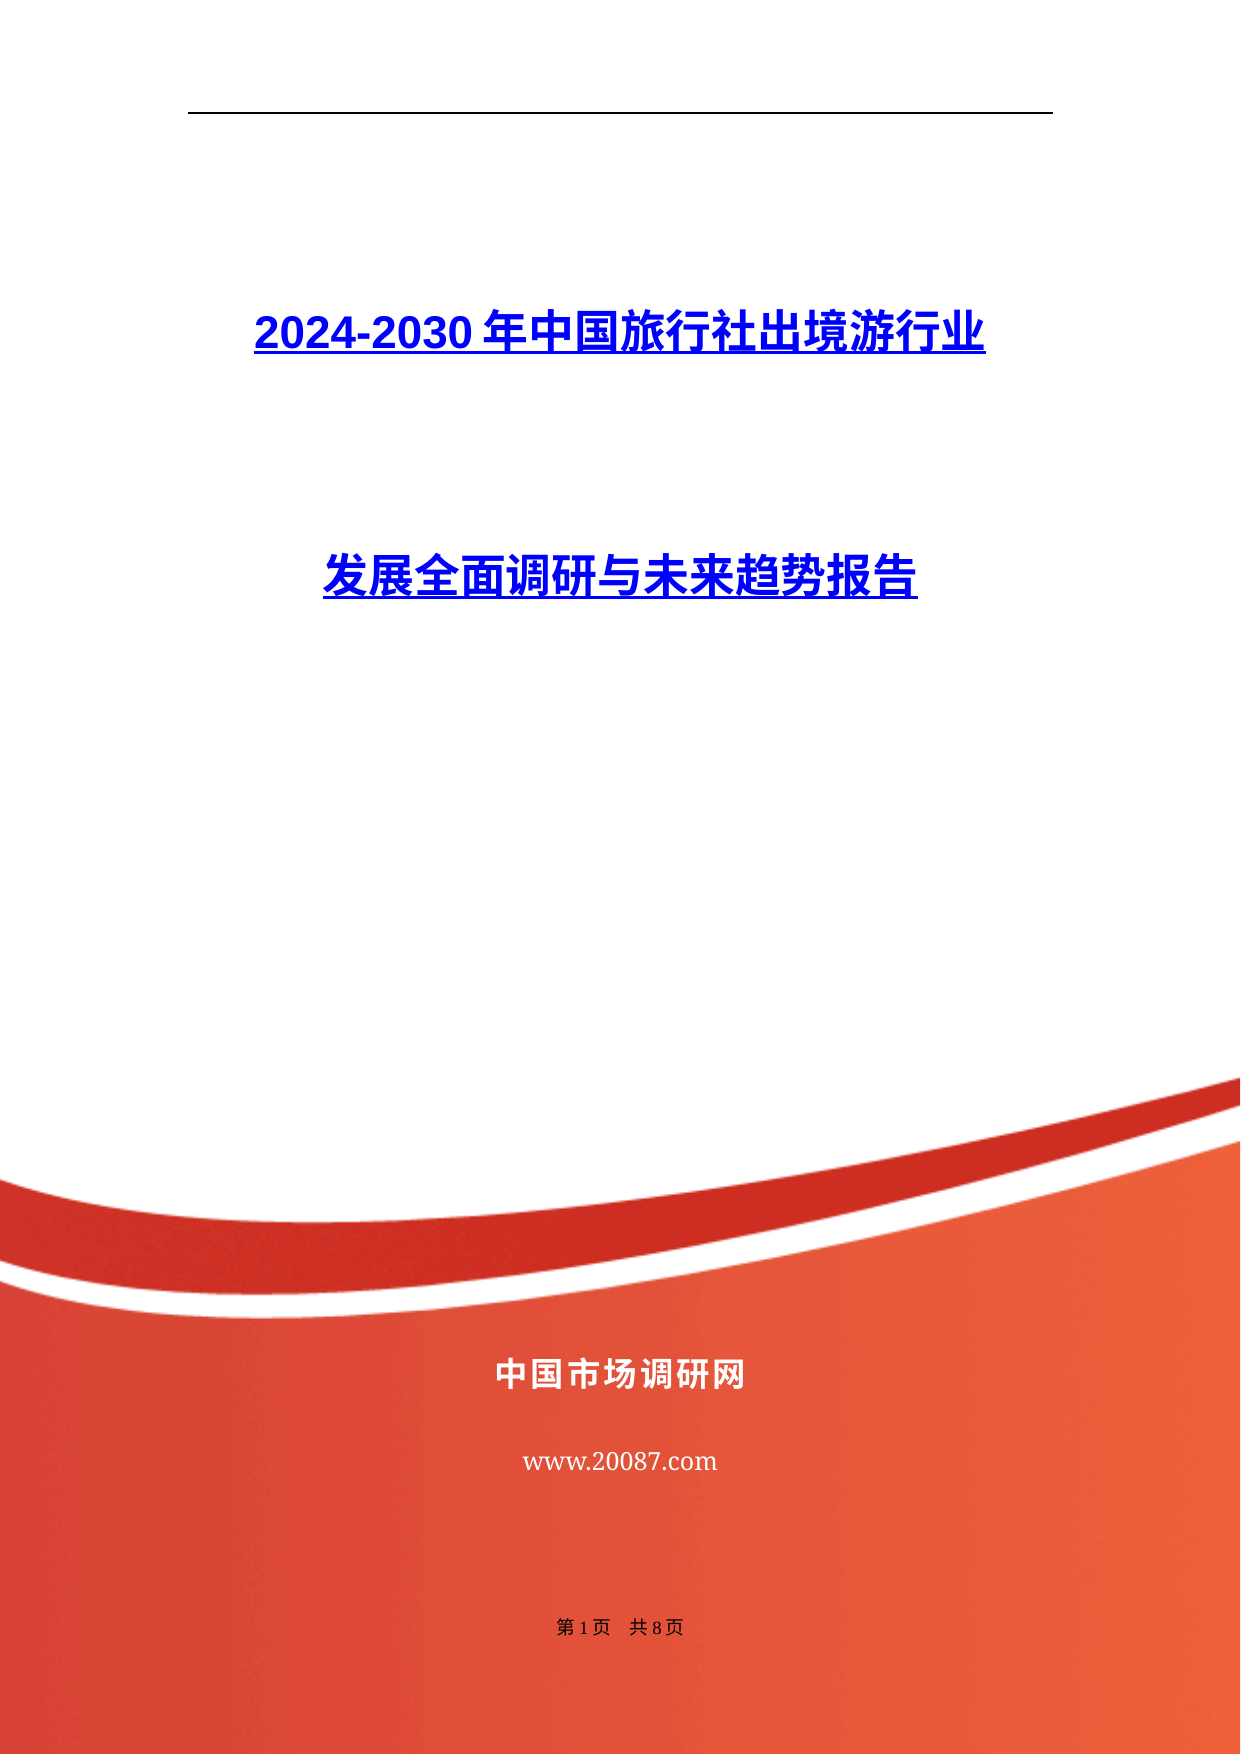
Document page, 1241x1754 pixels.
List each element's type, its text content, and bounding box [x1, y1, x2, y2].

text www.20087.com [187, 1428, 1053, 1493]
subtitle 中国市场调研网 [187, 1339, 1053, 1404]
picture [0, 1006, 1241, 1754]
table_header 2024-2030年中国旅行社出境游行业发展全面调研与未来趋势报告 [188, 207, 1053, 773]
